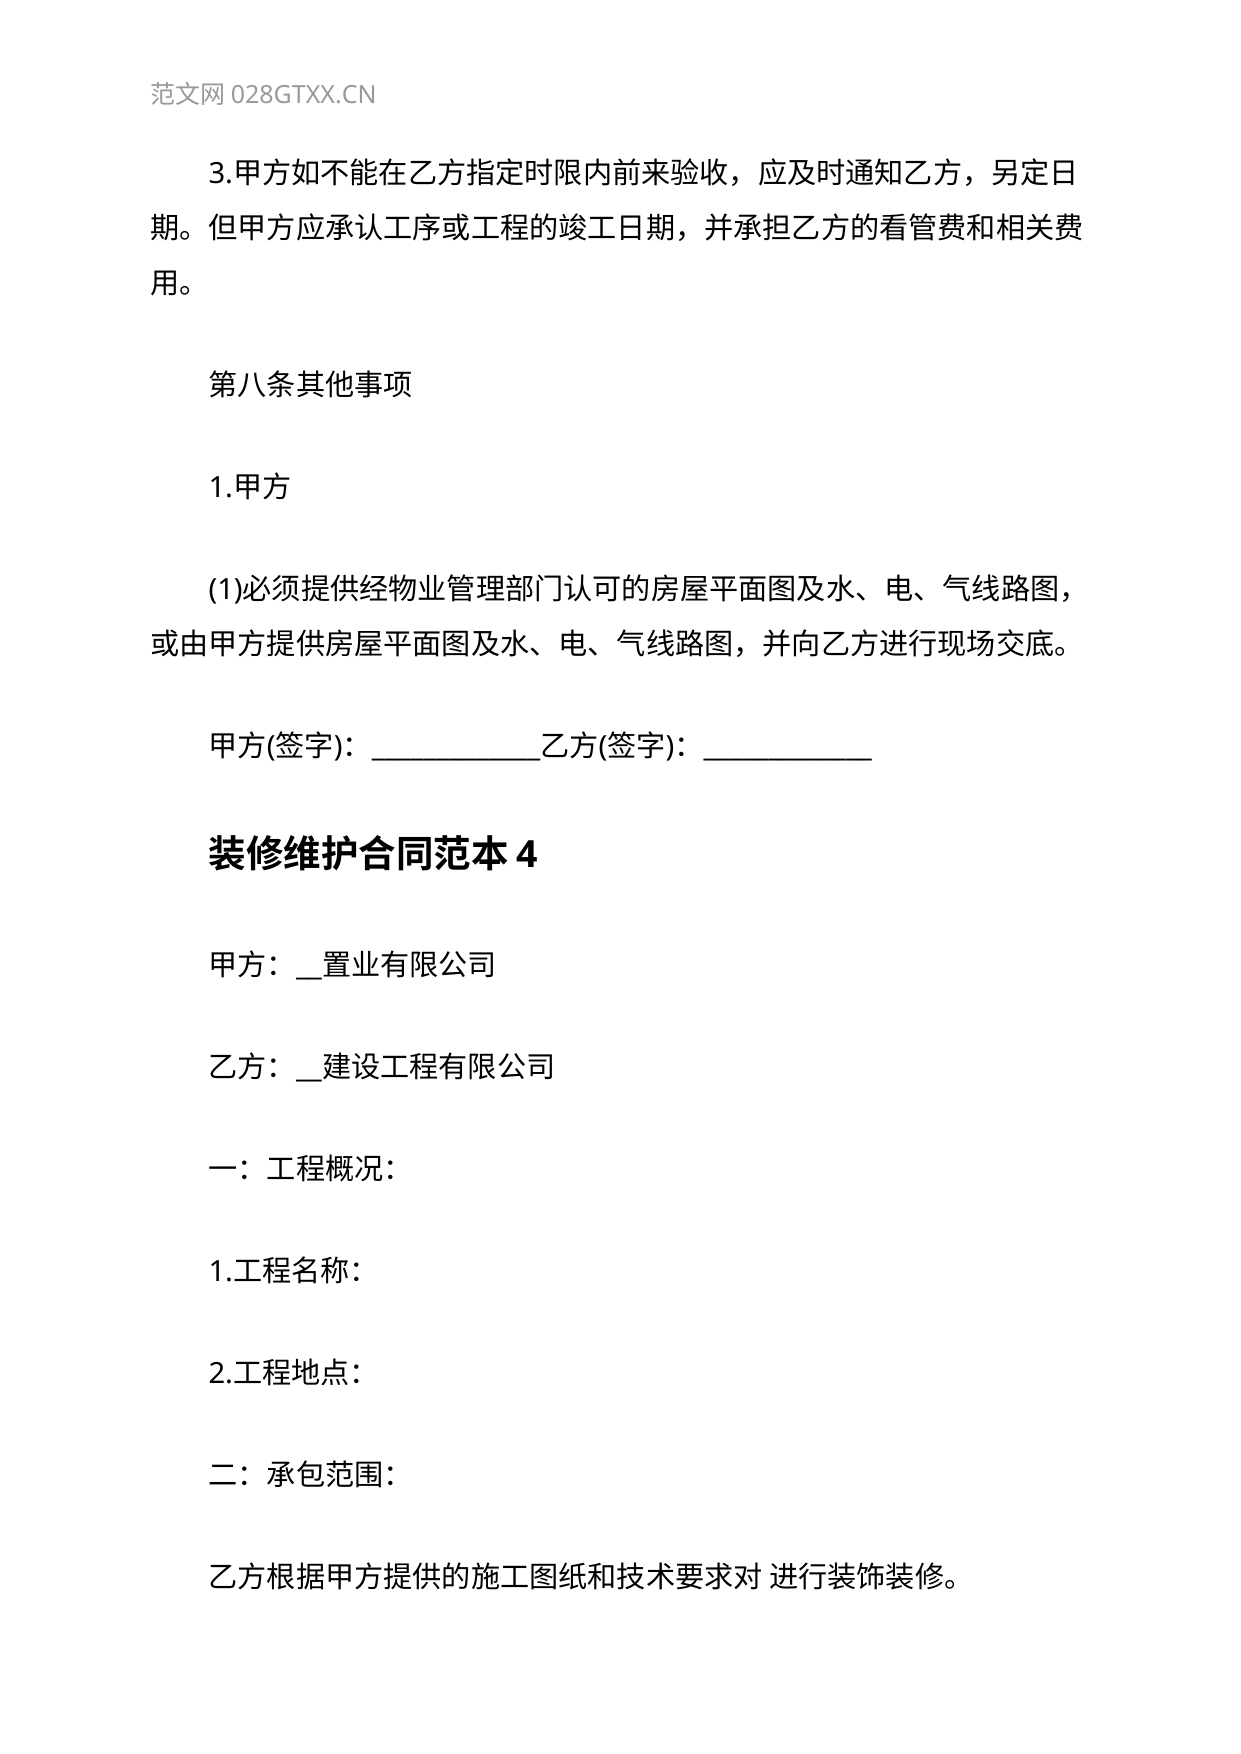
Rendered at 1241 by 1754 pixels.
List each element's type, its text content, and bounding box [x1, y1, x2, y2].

text 乙方：__建设工程有限公司 [150, 1044, 1090, 1086]
text 1.工程名称： [150, 1247, 1090, 1290]
text 甲方：__置业有限公司 [150, 942, 1090, 984]
text 第八条其他事项 [150, 362, 1090, 404]
text 甲方(签字)：_____________乙方(签字)：_____________ [150, 722, 1090, 764]
text 3.甲方如不能在乙方指定时限内前来验收，应及时通知乙方，另定日期。但甲方应承认工序或工程的竣工日期，并承担乙方的看管费和相关费用。 [150, 150, 1090, 302]
text 装修维护合同范本4 [150, 824, 1090, 879]
text 1.甲方 [150, 463, 1090, 506]
text 一：工程概况： [150, 1146, 1090, 1188]
text 2.工程地点： [150, 1349, 1090, 1392]
text 二：承包范围： [150, 1451, 1090, 1494]
text 乙方根据甲方提供的施工图纸和技术要求对 进行装饰装修。 [150, 1553, 1090, 1596]
text (1)必须提供经物业管理部门认可的房屋平面图及水、电、气线路图，或由甲方提供房屋平面图及水、电、气线路图，并向乙方进行现场交底。 [150, 565, 1090, 663]
